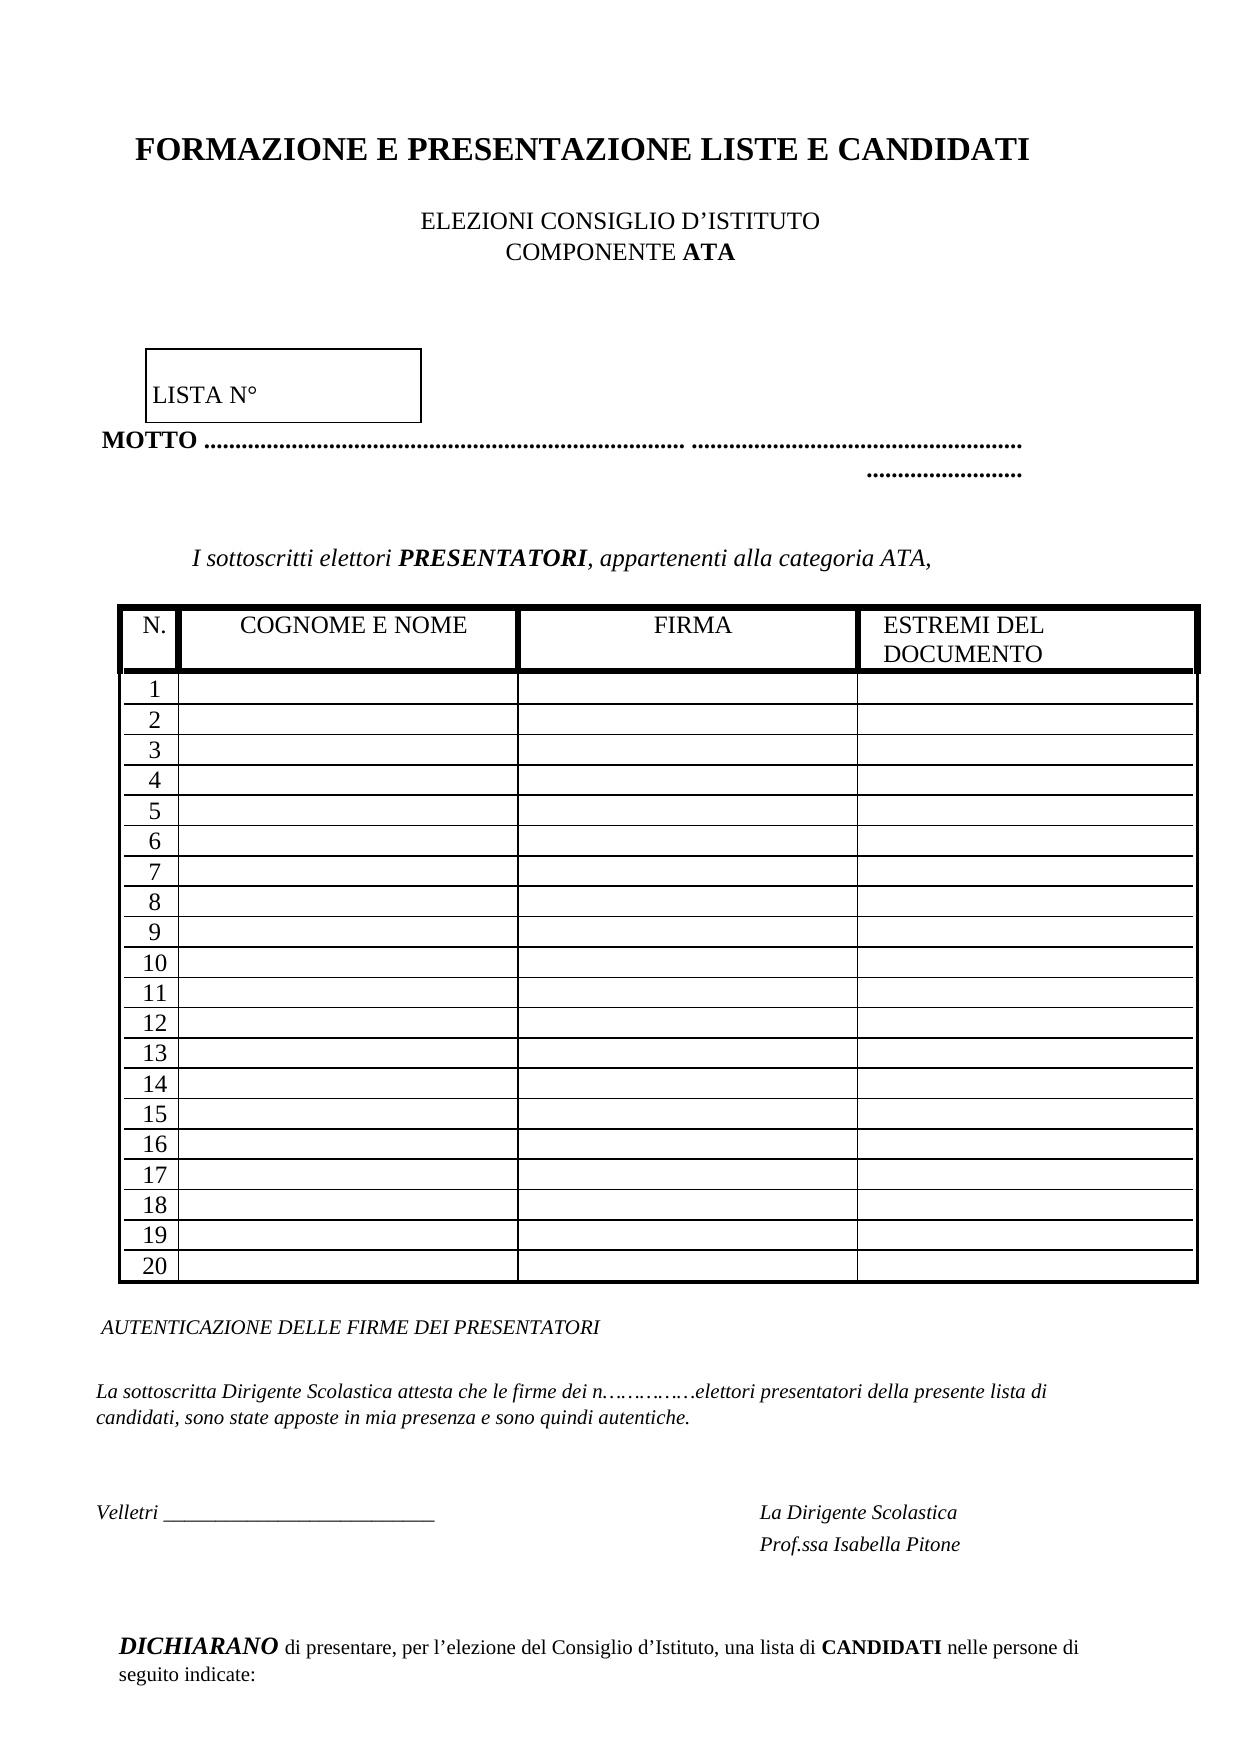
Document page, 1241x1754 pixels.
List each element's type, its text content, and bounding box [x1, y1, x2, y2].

text MOTTO ............................................................................. .............................................................................. [96, 359, 1022, 483]
table_cell [519, 1069, 857, 1098]
table_cell [179, 796, 517, 825]
text Velletri __________________________ La Dirigente Scolastica [96, 1500, 1123, 1524]
table_cell 14 [121, 1067, 178, 1098]
table_cell 20 [121, 1249, 178, 1280]
table_cell [179, 1130, 517, 1158]
table_cell [858, 794, 1196, 825]
table_cell 3 [121, 734, 178, 764]
table_cell [858, 1158, 1196, 1188]
table_cell [179, 705, 517, 733]
table_cell [858, 855, 1196, 885]
table_cell [179, 826, 517, 855]
table_cell [858, 1007, 1196, 1037]
table_cell [858, 734, 1196, 764]
table_cell 10 [121, 946, 178, 976]
table_cell [519, 887, 857, 916]
table_cell [858, 1037, 1196, 1067]
table_cell [179, 978, 517, 1007]
table_cell [858, 825, 1196, 855]
table_cell [858, 916, 1196, 946]
table_cell [179, 766, 517, 794]
table_cell [519, 705, 857, 733]
table_cell [179, 1099, 517, 1128]
table_cell [519, 1099, 857, 1128]
table_cell [179, 1251, 517, 1280]
table_cell [858, 976, 1196, 1007]
table_cell [179, 1160, 517, 1188]
table_cell [858, 1249, 1196, 1280]
table_cell 6 [121, 825, 178, 855]
table_cell [858, 885, 1196, 916]
subtitle FORMAZIONE E PRESENTAZIONE LISTE E CANDIDATI [135, 129, 1123, 168]
table_header ESTREMI DEL DOCUMENTO [861, 611, 1194, 668]
table_cell [179, 857, 517, 885]
table_cell [179, 1069, 517, 1098]
table_cell [858, 1098, 1196, 1128]
table_cell 7 [121, 855, 178, 885]
table_cell 15 [121, 1098, 178, 1128]
table_cell 19 [121, 1219, 178, 1249]
table_cell 1 [121, 668, 178, 703]
table_cell [519, 1039, 857, 1067]
table_cell [858, 668, 1196, 703]
table_cell [519, 674, 857, 703]
table_cell [858, 764, 1196, 794]
text COMPONENTE ATA [118, 237, 1123, 266]
table_cell [179, 887, 517, 916]
table_cell [179, 735, 517, 764]
text I sottoscritti elettori PRESENTATORI, appartenenti alla categoria ATA, [192, 543, 1123, 572]
table_cell [519, 796, 857, 825]
table_header N. [123, 611, 175, 668]
table_cell [179, 1221, 517, 1249]
table_cell [858, 1189, 1196, 1219]
table_cell [519, 1221, 857, 1249]
table_header FIRMA [521, 611, 855, 668]
table_cell 13 [121, 1037, 178, 1067]
table_cell 17 [121, 1158, 178, 1188]
table_cell [179, 1039, 517, 1067]
table_cell [179, 948, 517, 976]
table_cell 8 [121, 885, 178, 916]
text ELEZIONI CONSIGLIO D’ISTITUTO [118, 206, 1123, 235]
text Prof.ssa Isabella Pitone [96, 1532, 1123, 1556]
table_cell 18 [121, 1189, 178, 1219]
table_header COGNOME E NOME [182, 611, 515, 668]
table_cell [519, 1190, 857, 1219]
text La sottoscritta Dirigente Scolastica attesta che le firme dei n……………elettori presentatori della presente lista di candidati, sono state apposte in mia presenza e sono quindi autentiche. [96, 1379, 1123, 1429]
table_cell 2 [121, 703, 178, 733]
table_cell [519, 1008, 857, 1037]
table_cell [519, 1160, 857, 1188]
table_cell 4 [121, 764, 178, 794]
table_cell [179, 917, 517, 946]
text AUTENTICAZIONE DELLE FIRME DEI PRESENTATORI [96, 1315, 1123, 1339]
table_cell 5 [121, 794, 178, 825]
table_cell [858, 1128, 1196, 1158]
table_cell [519, 735, 857, 764]
table_header LISTA N° [147, 350, 420, 422]
text DICHIARANO di presentare, per l’elezione del Consiglio d’Istituto, una lista di CANDIDATI nelle persone di seguito indicate: [119, 1631, 1123, 1686]
table_cell [519, 1251, 857, 1280]
table_cell [519, 948, 857, 976]
table_cell [519, 1130, 857, 1158]
table_cell 11 [121, 976, 178, 1007]
table_cell [858, 946, 1196, 976]
table_cell [519, 766, 857, 794]
table_cell [858, 703, 1196, 733]
table_cell [519, 826, 857, 855]
table_cell [179, 674, 517, 703]
table_cell 9 [121, 916, 178, 946]
table_cell [519, 857, 857, 885]
table_cell [858, 1067, 1196, 1098]
table_cell [179, 1190, 517, 1219]
table_cell [179, 1008, 517, 1037]
table_cell [858, 1219, 1196, 1249]
table_cell 16 [121, 1128, 178, 1158]
table_cell [519, 978, 857, 1007]
table_cell 12 [121, 1007, 178, 1037]
table_cell [519, 917, 857, 946]
